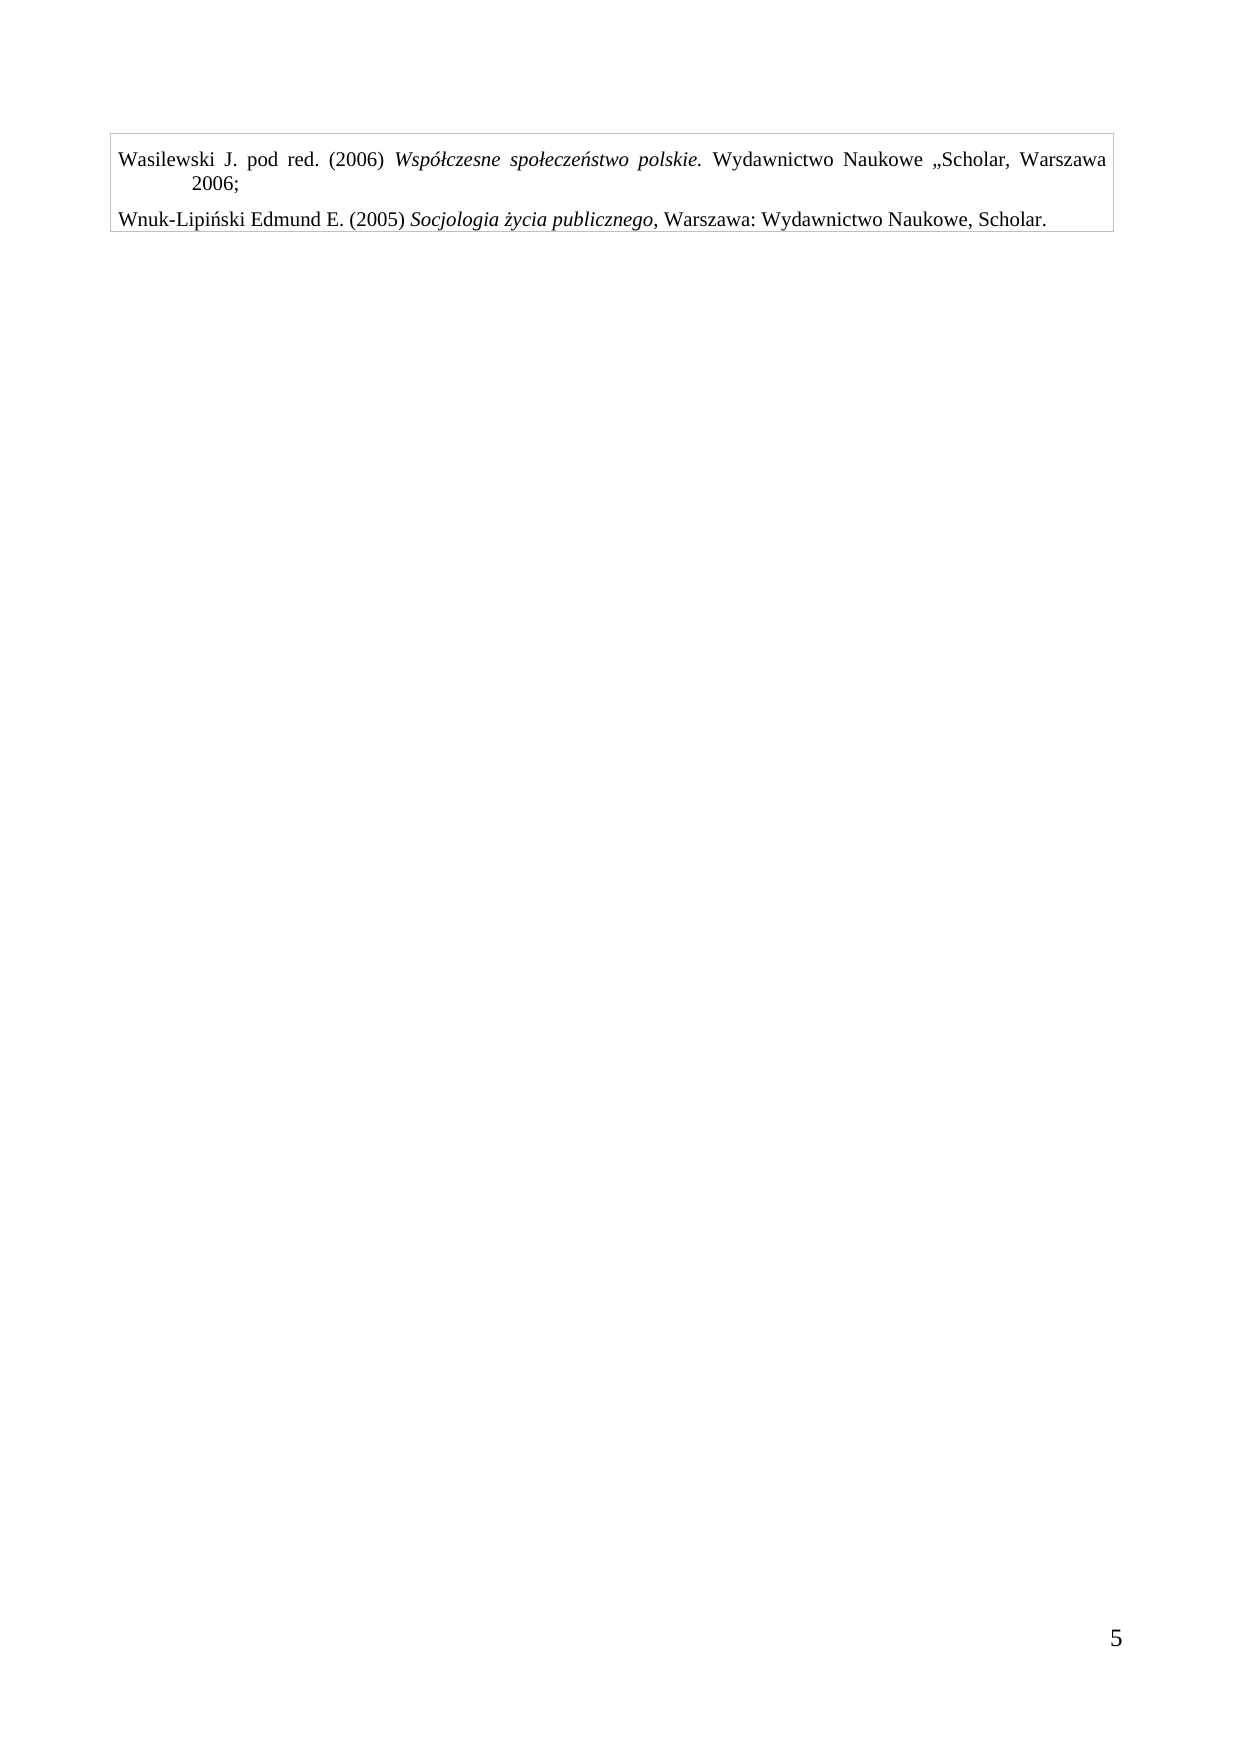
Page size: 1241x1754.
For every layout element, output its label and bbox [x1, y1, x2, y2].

table_header [111, 134, 1113, 231]
